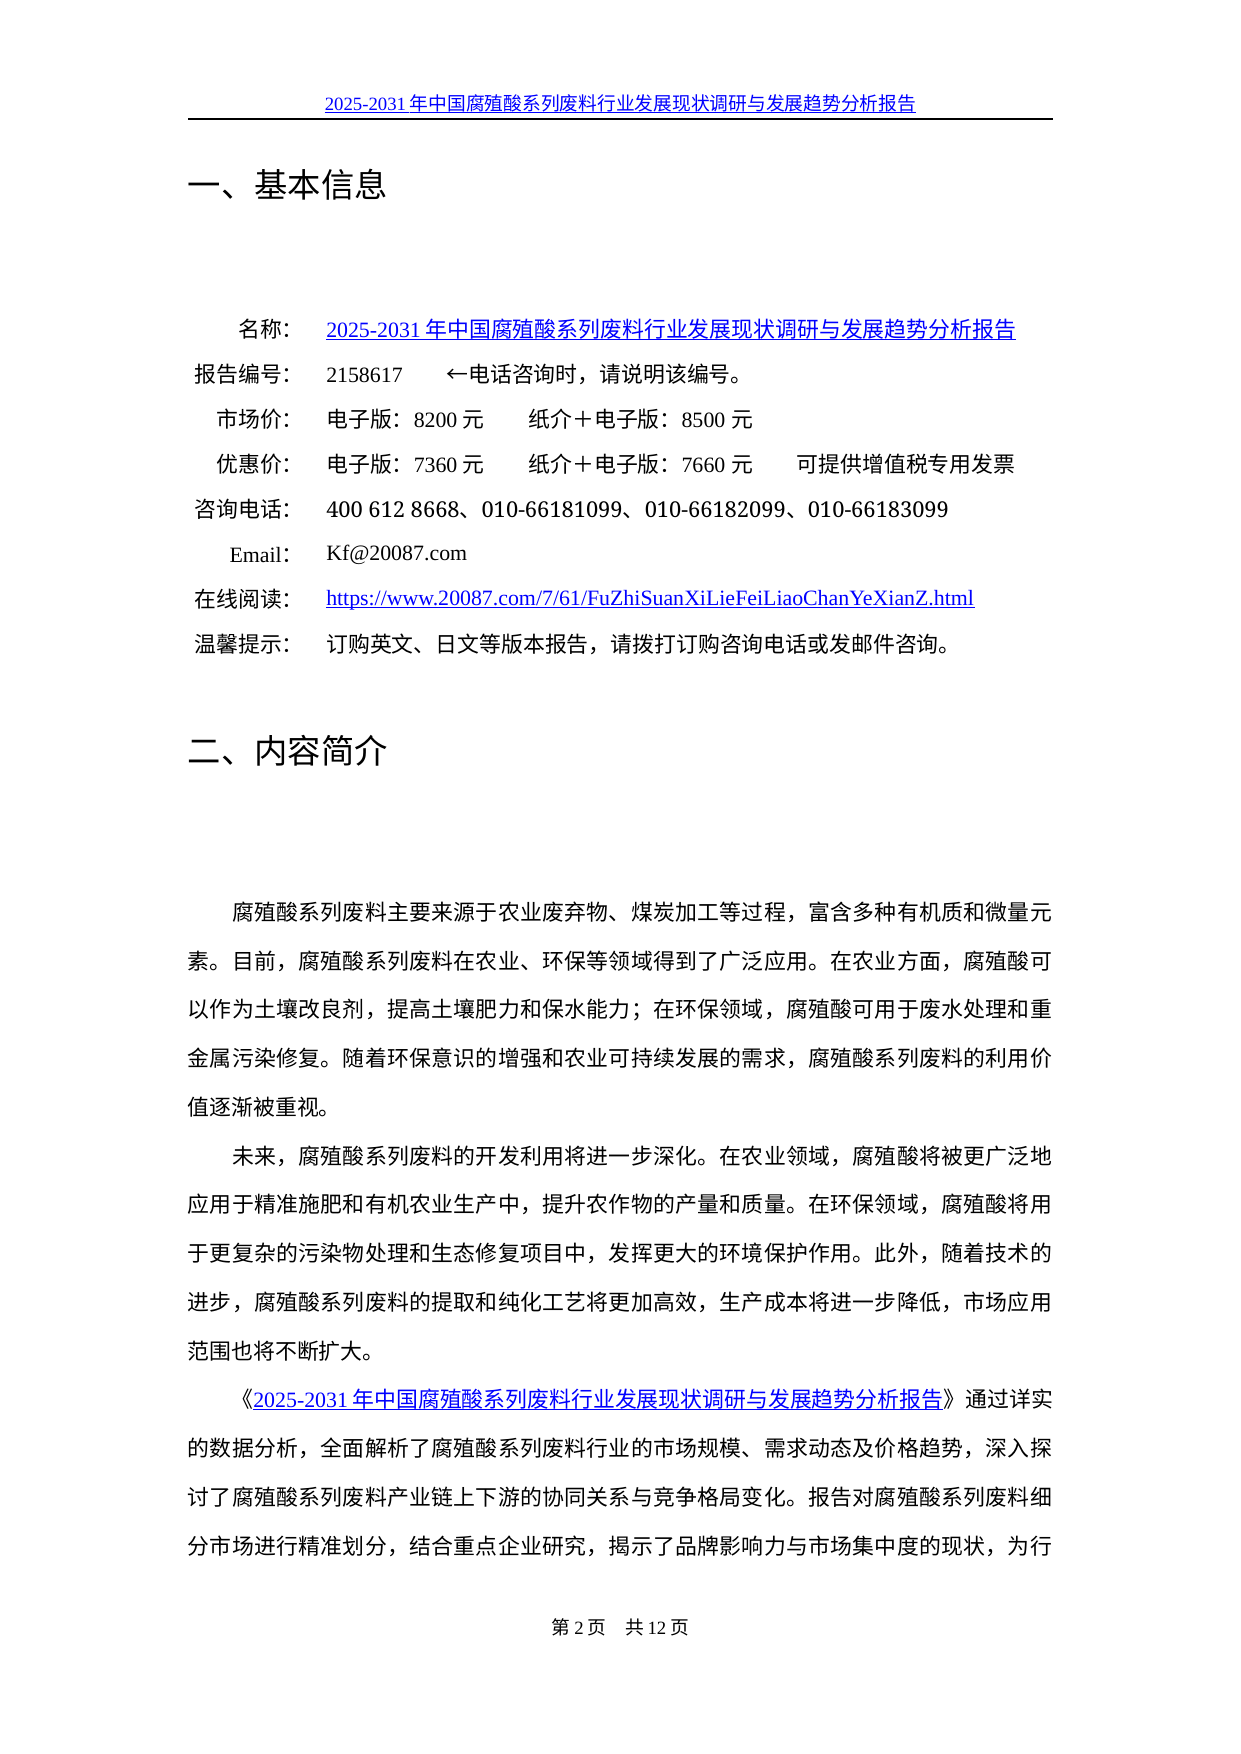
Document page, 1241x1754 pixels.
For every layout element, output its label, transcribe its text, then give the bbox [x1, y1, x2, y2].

title 二、内容简介 [187, 717, 1053, 782]
table_cell 优惠价： [167, 447, 315, 492]
table_header 2025-2031年中国腐殖酸系列废料行业发展现状调研与发展趋势分析报告 [315, 312, 1073, 357]
table_cell 市场价： [167, 402, 315, 447]
table_cell 温馨提示： [167, 627, 315, 672]
table_cell 订购英文、日文等版本报告，请拨打订购咨询电话或发邮件咨询。 [315, 627, 1073, 672]
table_cell Kf@20087.com [315, 537, 1073, 582]
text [187, 894, 1053, 1561]
table_header 名称： [167, 312, 315, 357]
table_cell 2158617 ←电话咨询时，请说明该编号。 [315, 357, 1073, 402]
table_cell 报告编号： [167, 357, 315, 402]
title 一、基本信息 [187, 150, 1053, 215]
table_cell [315, 582, 1073, 627]
table_cell 电子版：8200 元 纸介＋电子版：8500 元 [315, 402, 1073, 447]
table_cell 在线阅读： [167, 582, 315, 627]
table_cell 电子版：7360 元 纸介＋电子版：7660 元 可提供增值税专用发票 [315, 447, 1073, 492]
table_cell Email： [167, 537, 315, 582]
table_cell 咨询电话： [167, 492, 315, 537]
table_cell 400 612 8668、010-66181099、010-66182099、010-66183099 [315, 492, 1073, 537]
